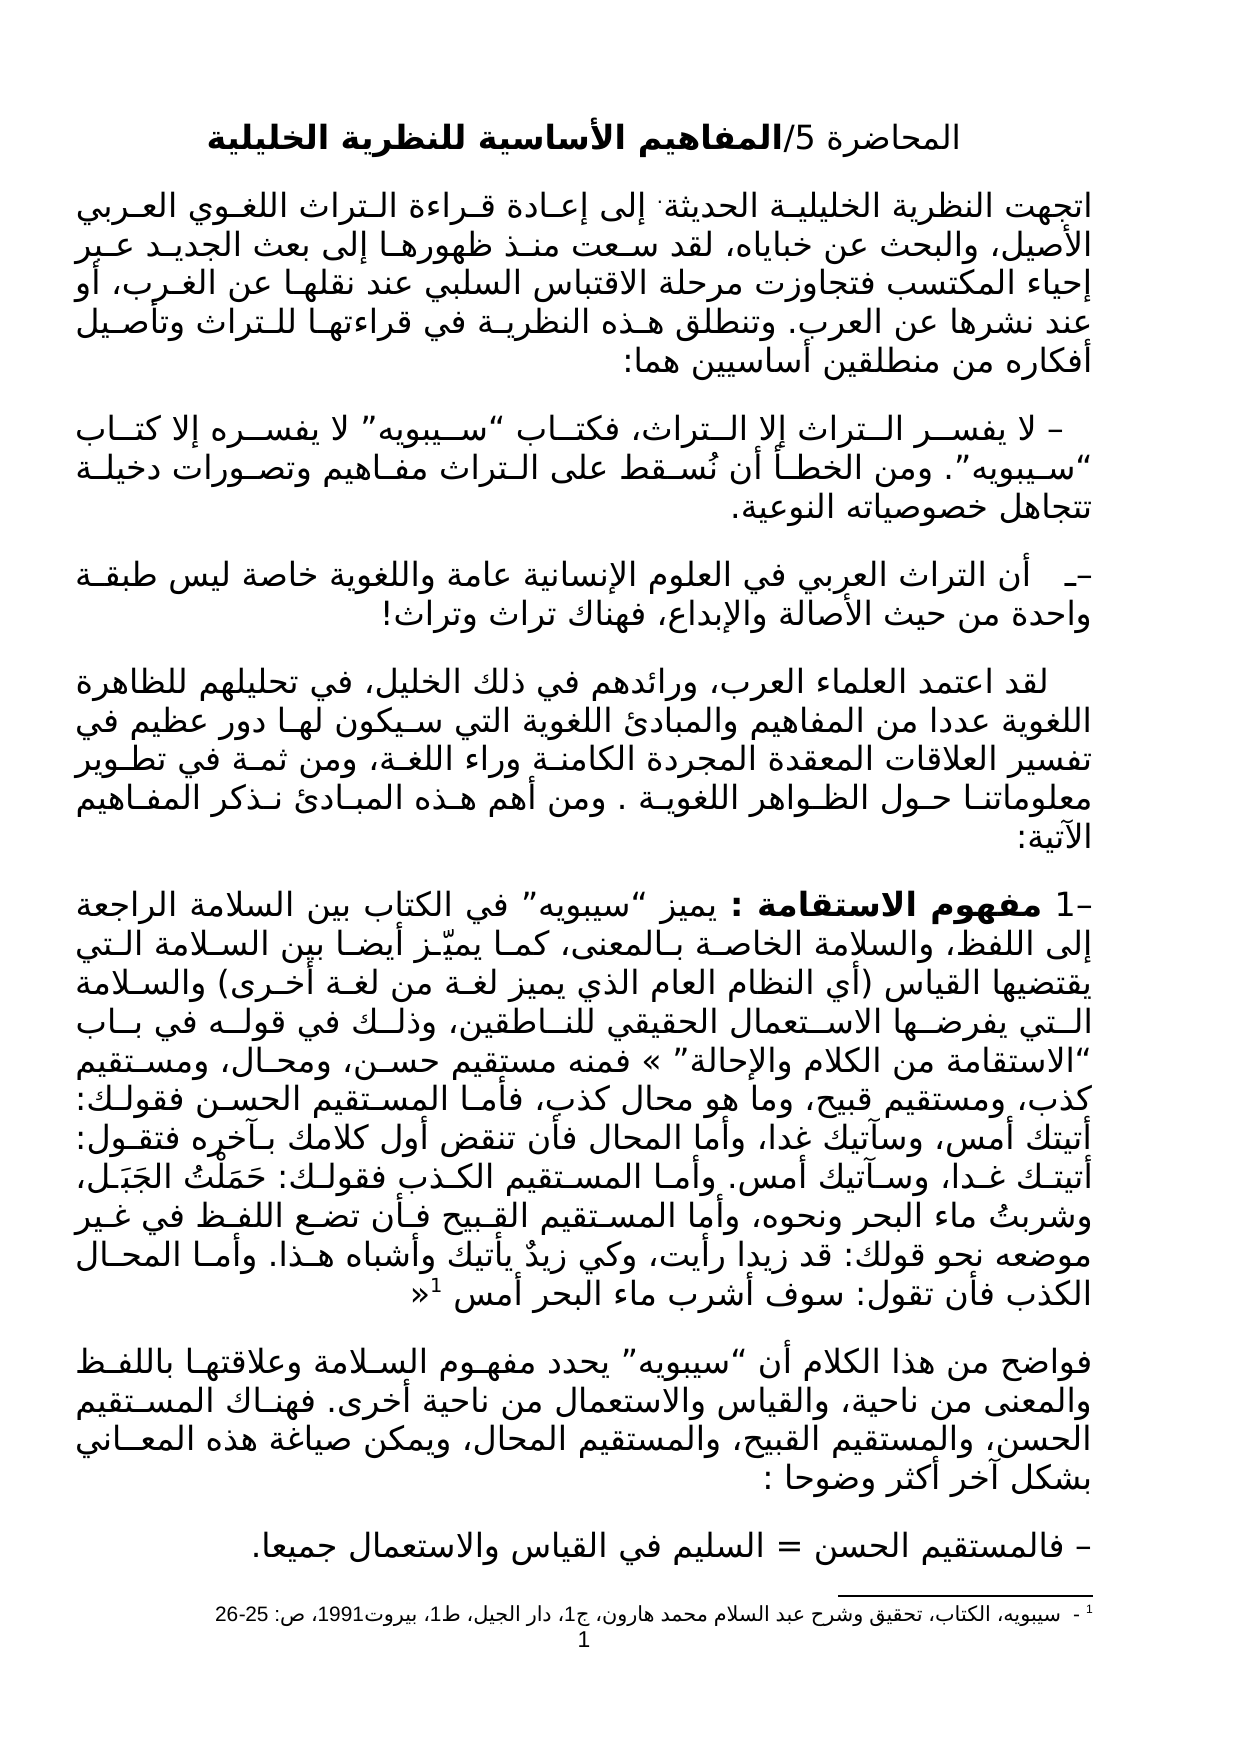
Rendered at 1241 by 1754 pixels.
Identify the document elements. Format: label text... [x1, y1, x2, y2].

text المحاضرة 5/المفاهيم الأساسية للنظرية الخليلية [75, 118, 1092, 157]
text –1 مفهوم الاستقامة : يميز “سيبويه” في الكتاب بين السلامة الراجعة إلى اللفظ، والسلامة الخاصة بالمعنى، كما يميّز أيضا بين السلامة التي يقتضيها القياس (أي النظام العام الذي يميز لغة من لغة أخرى) والسلامة التي يفرضها الاستعمال الحقيقي للناطقين، وذلك في قوله في باب “الاستقامة من الكلام والإحالة” » فمنه مستقيم حسن، ومحال، ومستقيم كذب، ومستقيم قبيح، وما هو محال كذب، فأما المستقيم الحسن فقولك: أتيتك أمس، وسآتيك غدا، وأما المحال فأن تنقض أول كلامك بآخره فتقول: أتيتك غدا، وسآتيك أمس. وأما المستقيم الكذب فقولك: حَمَلْتُ الجَبَل، وشربتُ ماء البحر ونحوه، وأما المستقيم القبيح فأن تضع اللفظ في غير موضعه نحو قولك: قد زيدا رأيت، وكي زيدٌ يأتيك وأشباه هذا. وأما المحال الكذب فأن تقول: سوف أشرب ماء البحر أمس « [75, 886, 1092, 1313]
text – لا يفسر التراث إلا التراث، فكتاب “سيبويه” لا يفسره إلا كتاب “سيبويه”. ومن الخطأ أن نُسقط على التراث مفاهيم وتصورات دخيلة تتجاهل خصوصياته النوعية. [75, 409, 1092, 526]
text – أن التراث العربي في العلوم الإنسانية عامة واللغوية خاصة ليس طبقة واحدة من حيث الأصالة والإبداع، فهناك تراث وتراث! [75, 555, 1092, 633]
text – فالمستقيم الحسن = السليم في القياس والاستعمال جميعا. [75, 1527, 1092, 1566]
text اتجهت النظرية الخليلية الحديثة. إلى إعادة قراءة التراث اللغوي العربي الأصيل، والبحث عن خباياه، لقد سعت منذ ظهورها إلى بعث الجديد عبر إحياء المكتسب فتجاوزت مرحلة الاقتباس السلبي عند نقلها عن الغرب، أو عند نشرها عن العرب. وتنطلق هذه النظرية في قراءتها للتراث وتأصيل أفكاره من منطلقين أساسيين هما: [75, 186, 1092, 380]
text فواضح من هذا الكلام أن “سيبويه” يحدد مفهوم السلامة وعلاقتها باللفظ والمعنى من ناحية، والقياس والاستعمال من ناحية أخرى. فهناك المستقيم الحسن، والمستقيم القبيح، والمستقيم المحال، ويمكن صياغة هذه المعاني بشكل آخر أكثر وضوحا : [75, 1342, 1092, 1498]
text لقد اعتمد العلماء العرب، ورائدهم في ذلك الخليل، في تحليلهم للظاهرة اللغوية عددا من المفاهيم والمبادئ اللغوية التي سيكون لها دور عظيم في تفسير العلاقات المعقدة المجردة الكامنة وراء اللغة، ومن ثمة في تطوير معلوماتنا حول الظواهر اللغوية . ومن أهم هذه المبادئ نذكر المفاهيم الآتية: [75, 662, 1092, 856]
